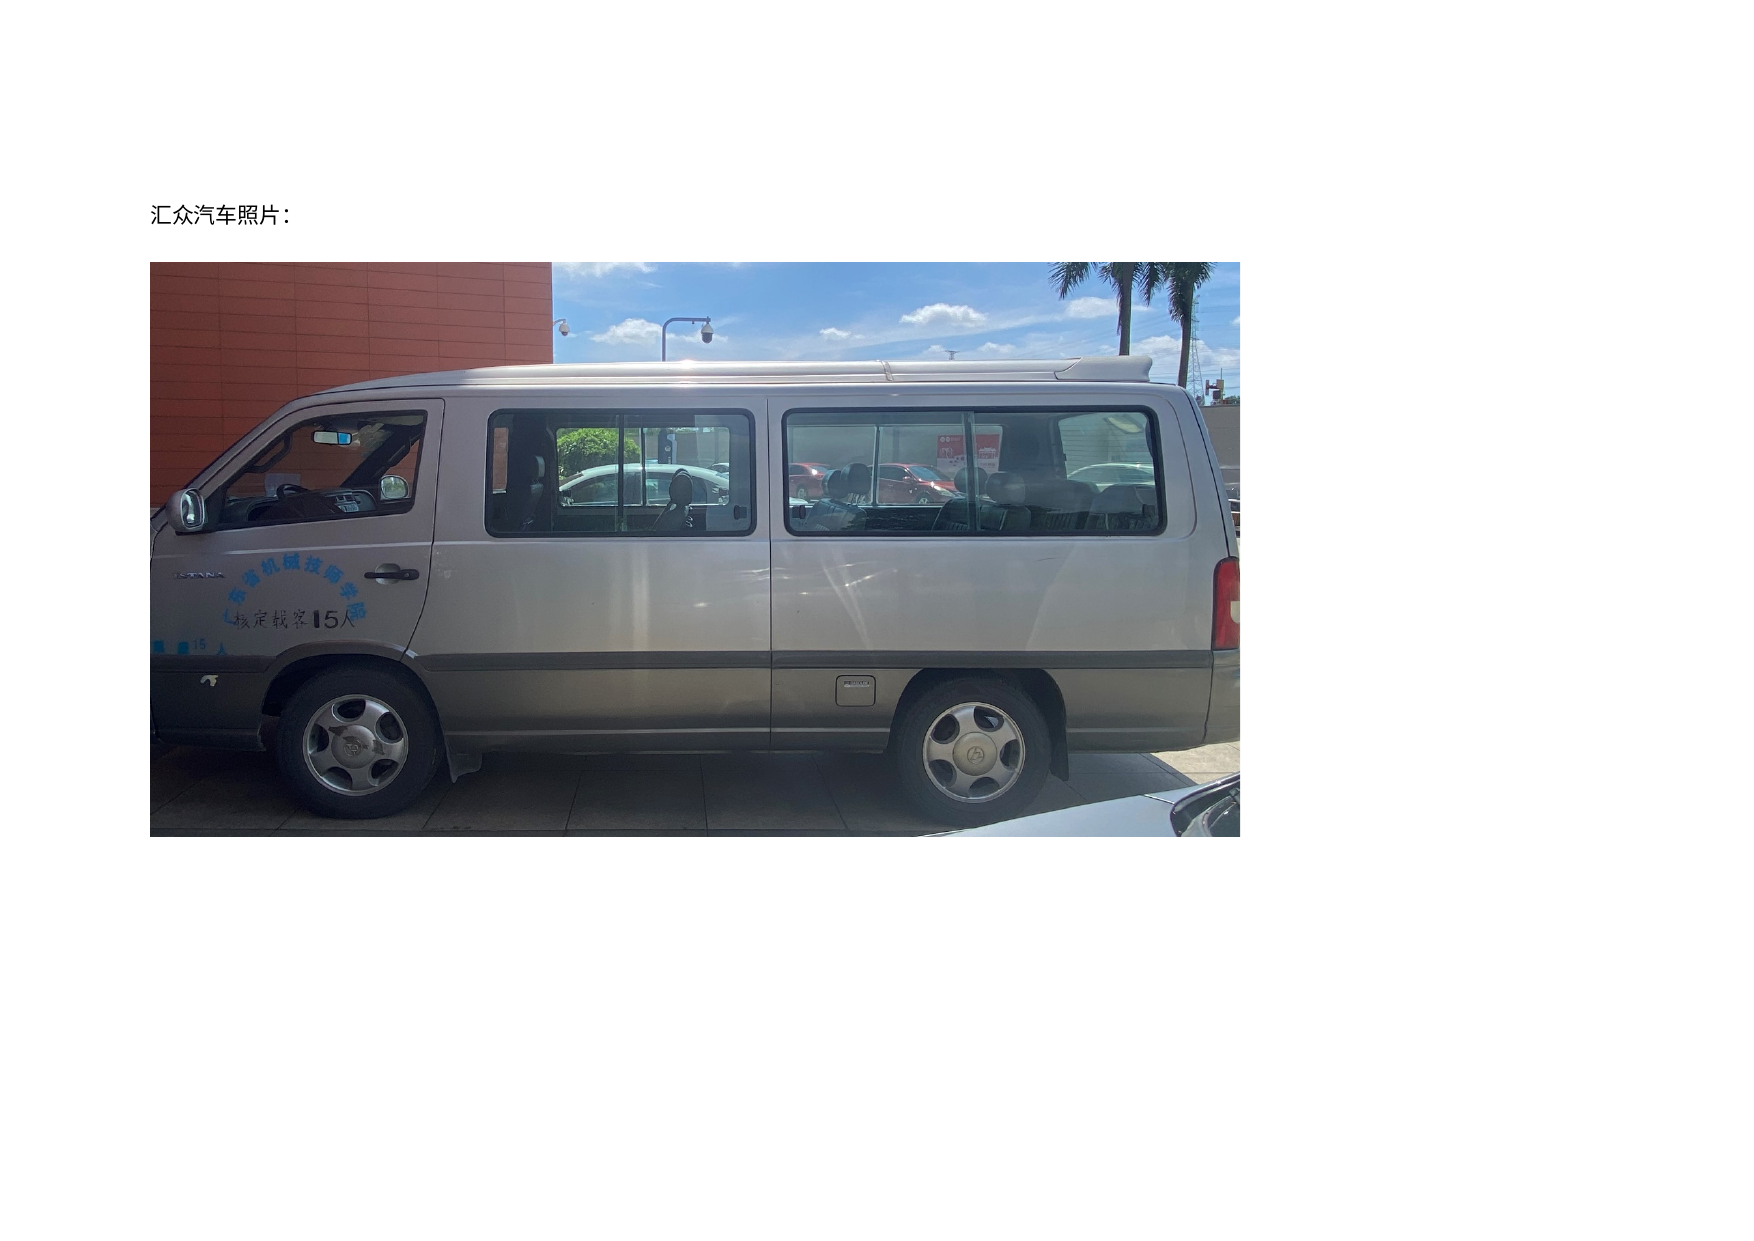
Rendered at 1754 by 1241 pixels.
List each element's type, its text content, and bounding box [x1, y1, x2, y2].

text 汇众汽车照片： [150, 198, 1604, 230]
picture [150, 262, 1241, 837]
